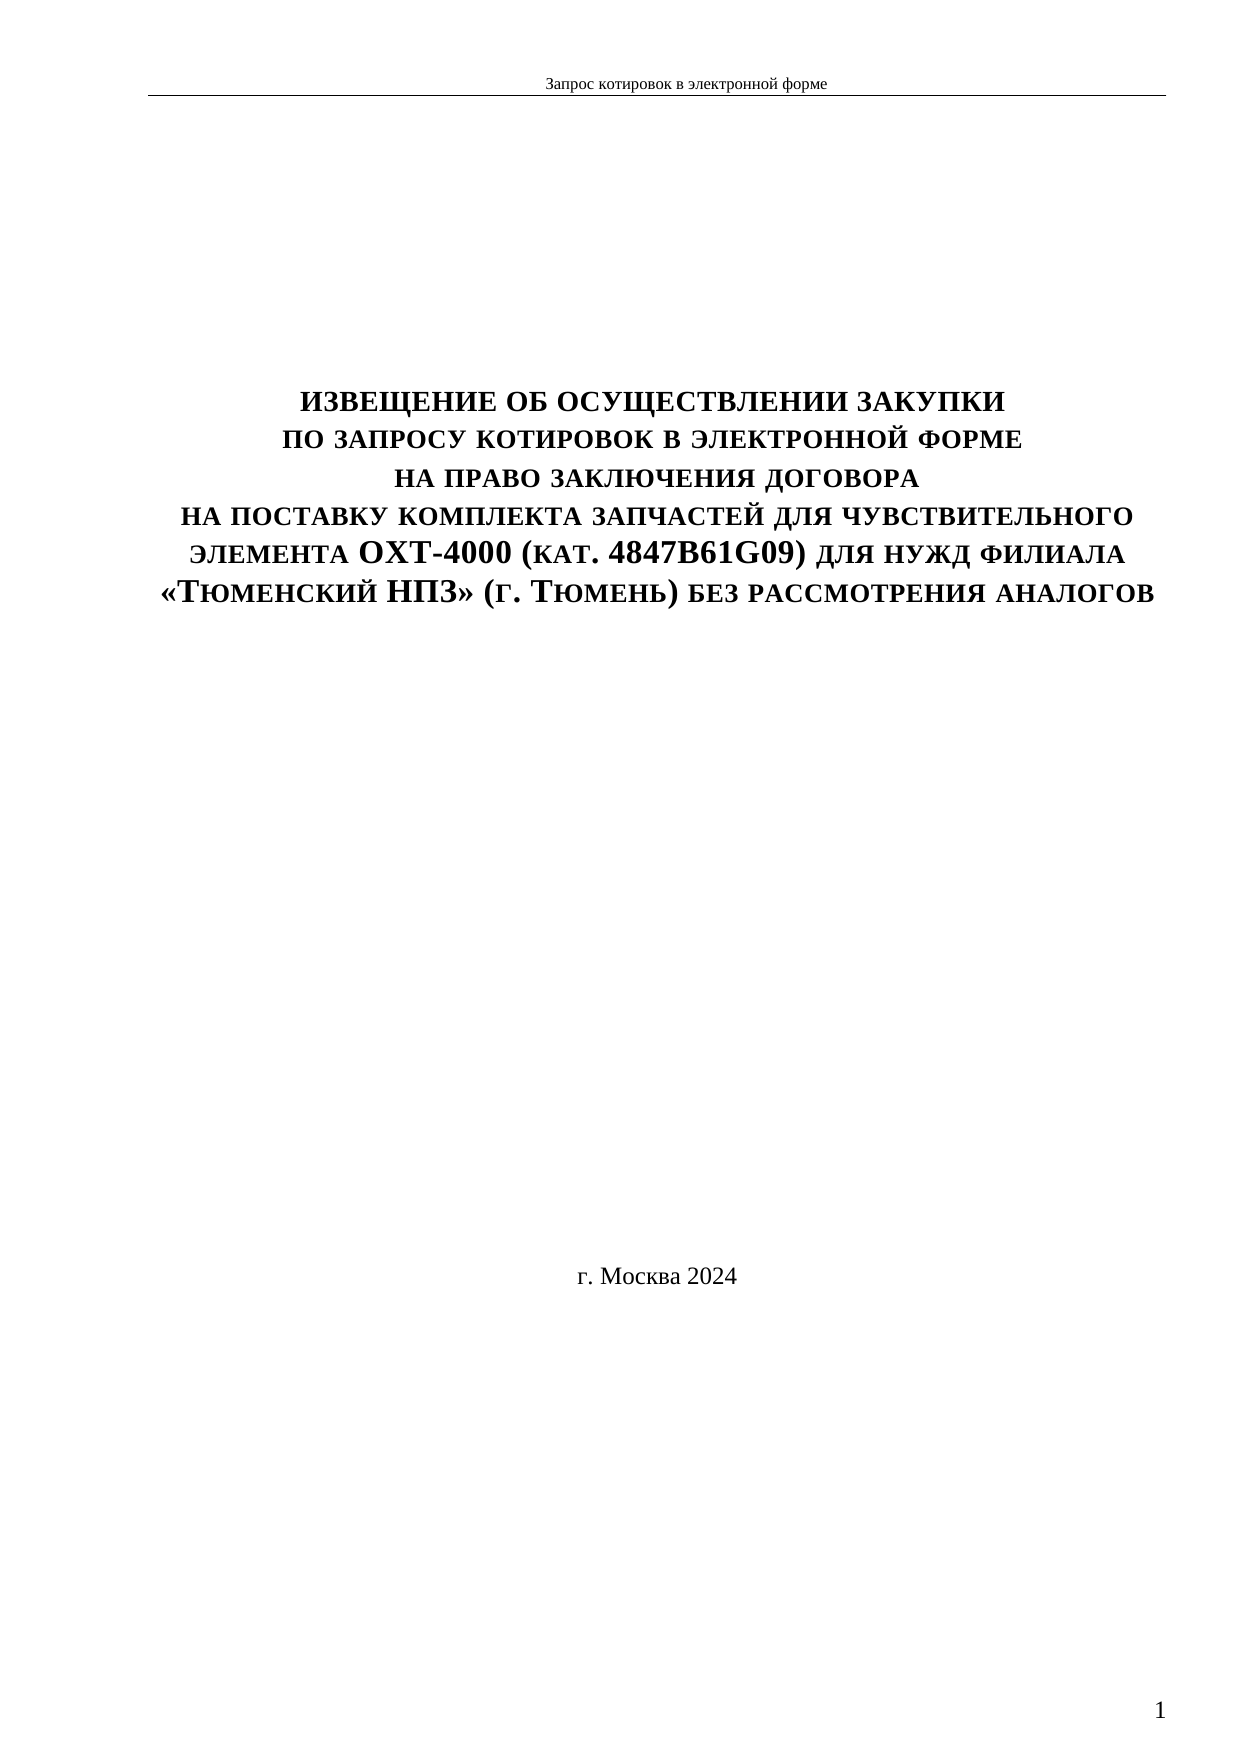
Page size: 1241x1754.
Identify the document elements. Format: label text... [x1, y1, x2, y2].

list г. Москва 2024 [148, 1261, 1166, 1290]
list ИЗВЕЩЕНИЕ ОБ ОСУЩЕСТВЛЕНИИ ЗАКУПКИ по запросу котировок в электронной форме на право заключения договора на поставку комплекта запчастей для чувствительного элемента ОХТ-4000 (кат. 4847В61G09) для нужд филиала «Тюменский НПЗ» (г. Тюмень) без рассмотрения аналогов [148, 384, 1166, 609]
